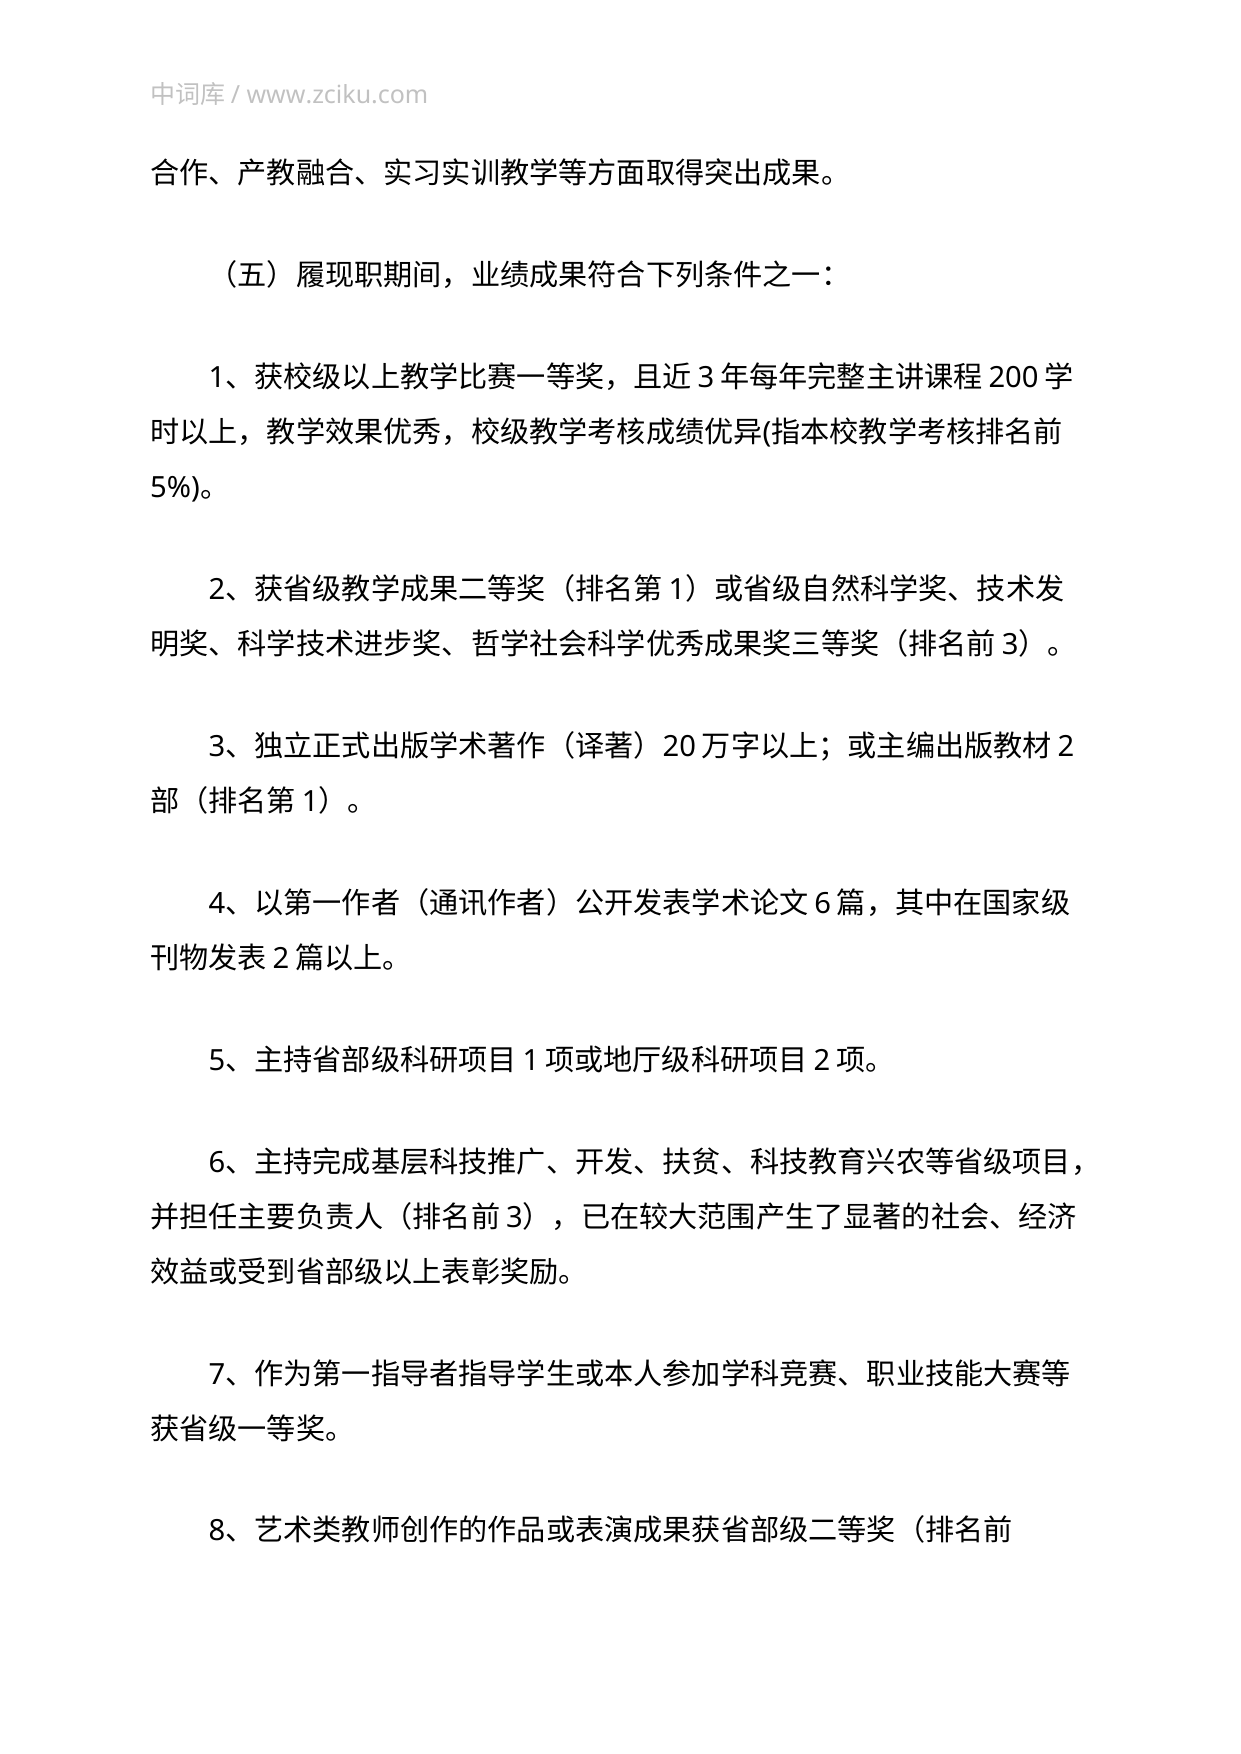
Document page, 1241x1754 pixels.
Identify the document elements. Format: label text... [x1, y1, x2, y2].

text 5、主持省部级科研项目1项或地厅级科研项目2项。 [150, 1036, 1090, 1079]
text 2、获省级教学成果二等奖（排名第1）或省级自然科学奖、技术发明奖、科学技术进步奖、哲学社会科学优秀成果奖三等奖（排名前3）。 [150, 566, 1090, 663]
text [150, 1507, 1090, 1549]
text 3、独立正式出版学术著作（译著）20万字以上；或主编出版教材2部（排名第1）。 [150, 722, 1090, 820]
text 1、获校级以上教学比赛一等奖，且近3年每年完整主讲课程200学时以上，教学效果优秀，校级教学考核成绩优异(指本校教学考核排名前5%)。 [150, 353, 1090, 506]
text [150, 150, 1090, 192]
text 4、以第一作者（通讯作者）公开发表学术论文6篇，其中在国家级刊物发表2篇以上。 [150, 879, 1090, 977]
text 7、作为第一指导者指导学生或本人参加学科竞赛、职业技能大赛等获省级一等奖。 [150, 1350, 1090, 1447]
text （五）履现职期间，业绩成果符合下列条件之一： [150, 252, 1090, 294]
text 6、主持完成基层科技推广、开发、扶贫、科技教育兴农等省级项目，并担任主要负责人（排名前3），已在较大范围产生了显著的社会、经济效益或受到省部级以上表彰奖励。 [150, 1138, 1090, 1291]
